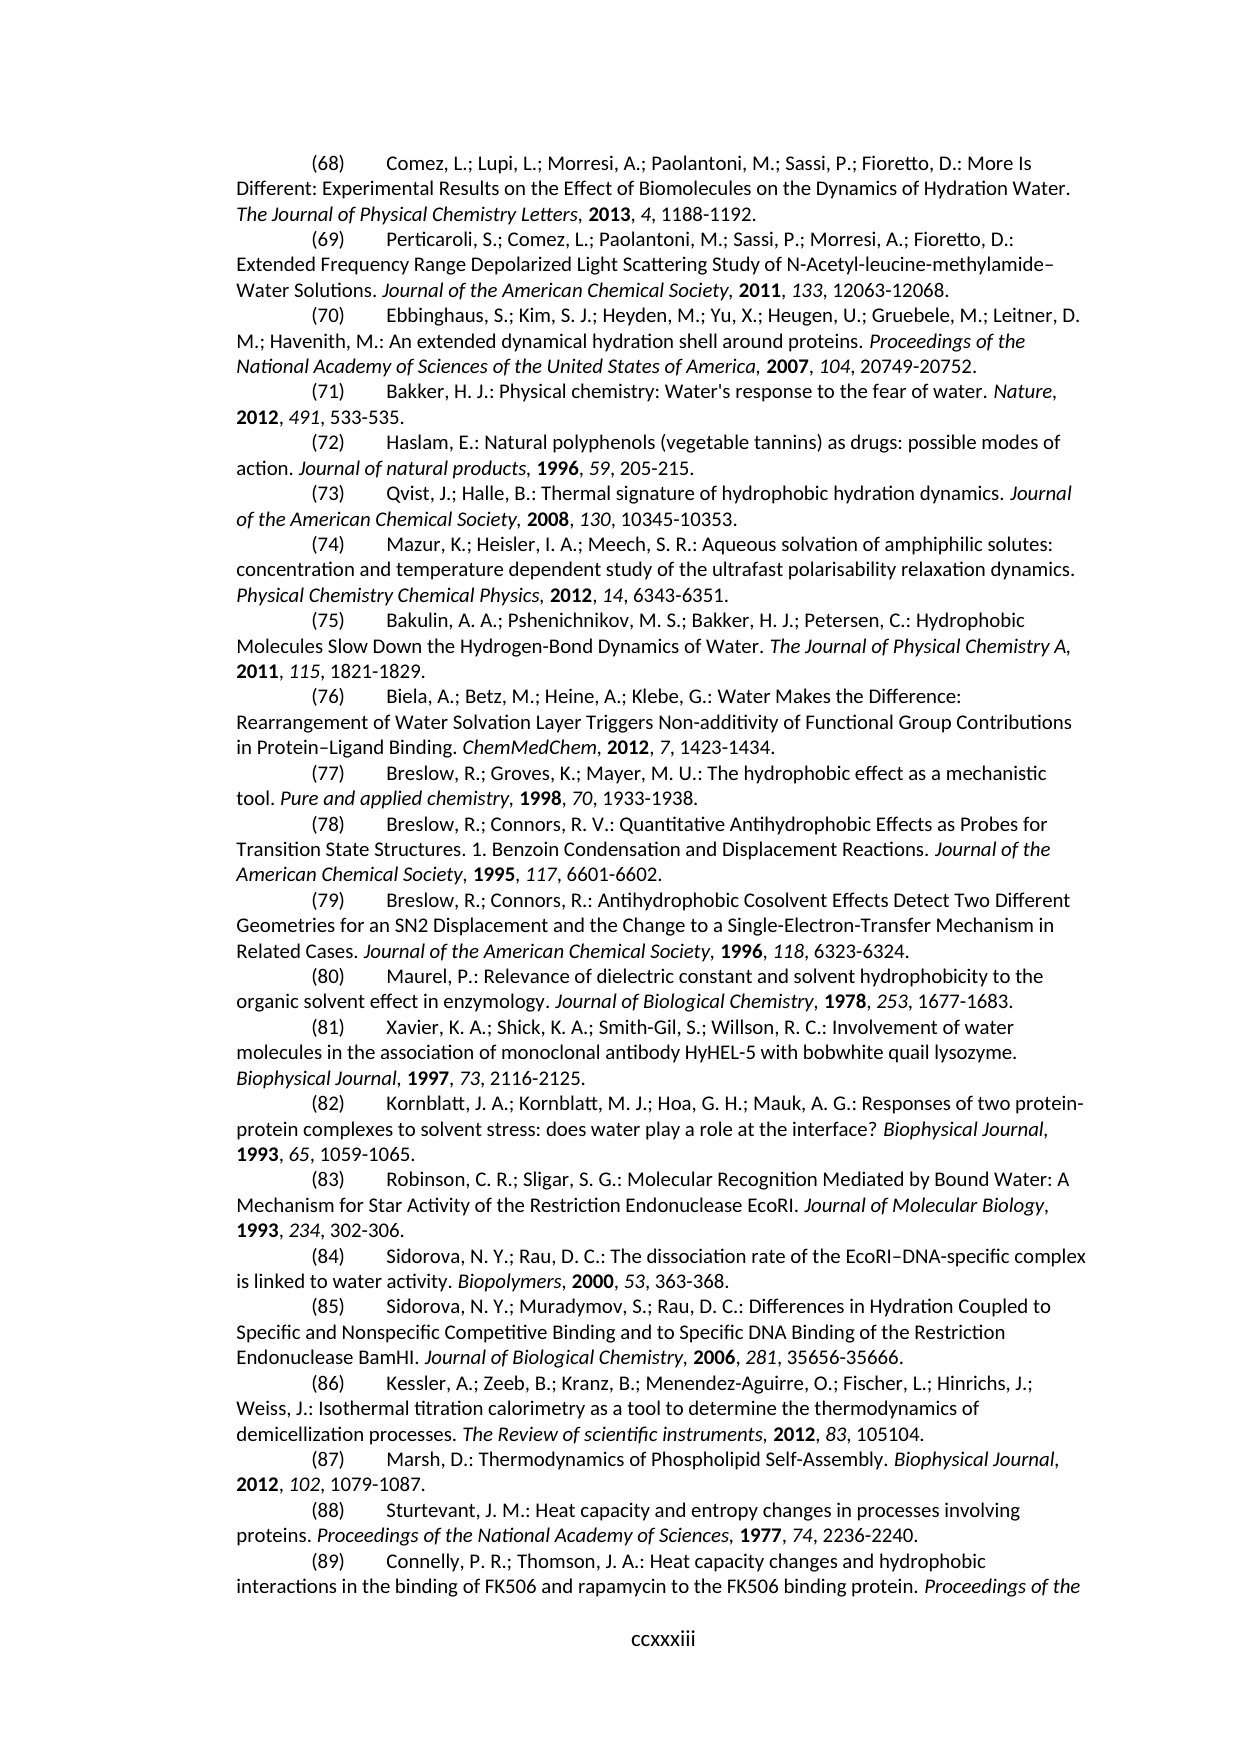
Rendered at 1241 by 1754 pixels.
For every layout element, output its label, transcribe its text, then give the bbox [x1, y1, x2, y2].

text (78) Breslow, R.; Connors, R. V.: Quantitative Antihydrophobic Effects as Probes for Transition State Structures. 1. Benzoin Condensation and Displacement Reactions. Journal of the American Chemical Society, 1995, 117, 6601-6602. [236, 811, 1090, 887]
text (72) Haslam, E.: Natural polyphenols (vegetable tannins) as drugs: possible modes of action. Journal of natural products, 1996, 59, 205-215. [236, 429, 1090, 480]
text (81) Xavier, K. A.; Shick, K. A.; Smith-Gil, S.; Willson, R. C.: Involvement of water molecules in the association of monoclonal antibody HyHEL-5 with bobwhite quail lysozyme. Biophysical Journal, 1997, 73, 2116-2125. [236, 1014, 1090, 1090]
text (77) Breslow, R.; Groves, K.; Mayer, M. U.: The hydrophobic effect as a mechanistic tool. Pure and applied chemistry, 1998, 70, 1933-1938. [236, 760, 1090, 811]
text (87) Marsh, D.: Thermodynamics of Phospholipid Self-Assembly. Biophysical Journal, 2012, 102, 1079-1087. [236, 1446, 1090, 1497]
text (88) Sturtevant, J. M.: Heat capacity and entropy changes in processes involving proteins. Proceedings of the National Academy of Sciences, 1977, 74, 2236-2240. [236, 1497, 1090, 1548]
text (69) Perticaroli, S.; Comez, L.; Paolantoni, M.; Sassi, P.; Morresi, A.; Fioretto, D.: Extended Frequency Range Depolarized Light Scattering Study of N-Acetyl-leucine-methylamide–Water Solutions. Journal of the American Chemical Society, 2011, 133, 12063-12068. [236, 226, 1090, 302]
text (79) Breslow, R.; Connors, R.: Antihydrophobic Cosolvent Effects Detect Two Different Geometries for an SN2 Displacement and the Change to a Single-Electron-Transfer Mechanism in Related Cases. Journal of the American Chemical Society, 1996, 118, 6323-6324. [236, 887, 1090, 963]
text (84) Sidorova, N. Y.; Rau, D. C.: The dissociation rate of the EcoRI–DNA-specific complex is linked to water activity. Biopolymers, 2000, 53, 363-368. [236, 1243, 1090, 1294]
text (70) Ebbinghaus, S.; Kim, S. J.; Heyden, M.; Yu, X.; Heugen, U.; Gruebele, M.; Leitner, D. M.; Havenith, M.: An extended dynamical hydration shell around proteins. Proceedings of the National Academy of Sciences of the United States of America, 2007, 104, 20749-20752. [236, 302, 1090, 379]
text (83) Robinson, C. R.; Sligar, S. G.: Molecular Recognition Mediated by Bound Water: A Mechanism for Star Activity of the Restriction Endonuclease EcoRI. Journal of Molecular Biology, 1993, 234, 302-306. [236, 1167, 1090, 1243]
text (85) Sidorova, N. Y.; Muradymov, S.; Rau, D. C.: Differences in Hydration Coupled to Specific and Nonspecific Competitive Binding and to Specific DNA Binding of the Restriction Endonuclease BamHI. Journal of Biological Chemistry, 2006, 281, 35656-35666. [236, 1294, 1090, 1370]
text (80) Maurel, P.: Relevance of dielectric constant and solvent hydrophobicity to the organic solvent effect in enzymology. Journal of Biological Chemistry, 1978, 253, 1677-1683. [236, 963, 1090, 1014]
text (74) Mazur, K.; Heisler, I. A.; Meech, S. R.: Aqueous solvation of amphiphilic solutes: concentration and temperature dependent study of the ultrafast polarisability relaxation dynamics. Physical Chemistry Chemical Physics, 2012, 14, 6343-6351. [236, 531, 1090, 607]
text (86) Kessler, A.; Zeeb, B.; Kranz, B.; Menendez-Aguirre, O.; Fischer, L.; Hinrichs, J.; Weiss, J.: Isothermal titration calorimetry as a tool to determine the thermodynamics of demicellization processes. The Review of scientific instruments, 2012, 83, 105104. [236, 1370, 1090, 1446]
text (76) Biela, A.; Betz, M.; Heine, A.; Klebe, G.: Water Makes the Difference: Rearrangement of Water Solvation Layer Triggers Non-additivity of Functional Group Contributions in Protein–Ligand Binding. ChemMedChem, 2012, 7, 1423-1434. [236, 684, 1090, 760]
text (82) Kornblatt, J. A.; Kornblatt, M. J.; Hoa, G. H.; Mauk, A. G.: Responses of two protein-protein complexes to solvent stress: does water play a role at the interface? Biophysical Journal, 1993, 65, 1059-1065. [236, 1090, 1090, 1167]
text (71) Bakker, H. J.: Physical chemistry: Water's response to the fear of water. Nature, 2012, 491, 533-535. [236, 379, 1090, 429]
text (73) Qvist, J.; Halle, B.: Thermal signature of hydrophobic hydration dynamics. Journal of the American Chemical Society, 2008, 130, 10345-10353. [236, 480, 1090, 531]
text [236, 1548, 1090, 1599]
text (68) Comez, L.; Lupi, L.; Morresi, A.; Paolantoni, M.; Sassi, P.; Fioretto, D.: More Is Different: Experimental Results on the Effect of Biomolecules on the Dynamics of Hydration Water. The Journal of Physical Chemistry Letters, 2013, 4, 1188-1192. [236, 150, 1090, 226]
text (75) Bakulin, A. A.; Pshenichnikov, M. S.; Bakker, H. J.; Petersen, C.: Hydrophobic Molecules Slow Down the Hydrogen-Bond Dynamics of Water. The Journal of Physical Chemistry A, 2011, 115, 1821-1829. [236, 607, 1090, 684]
